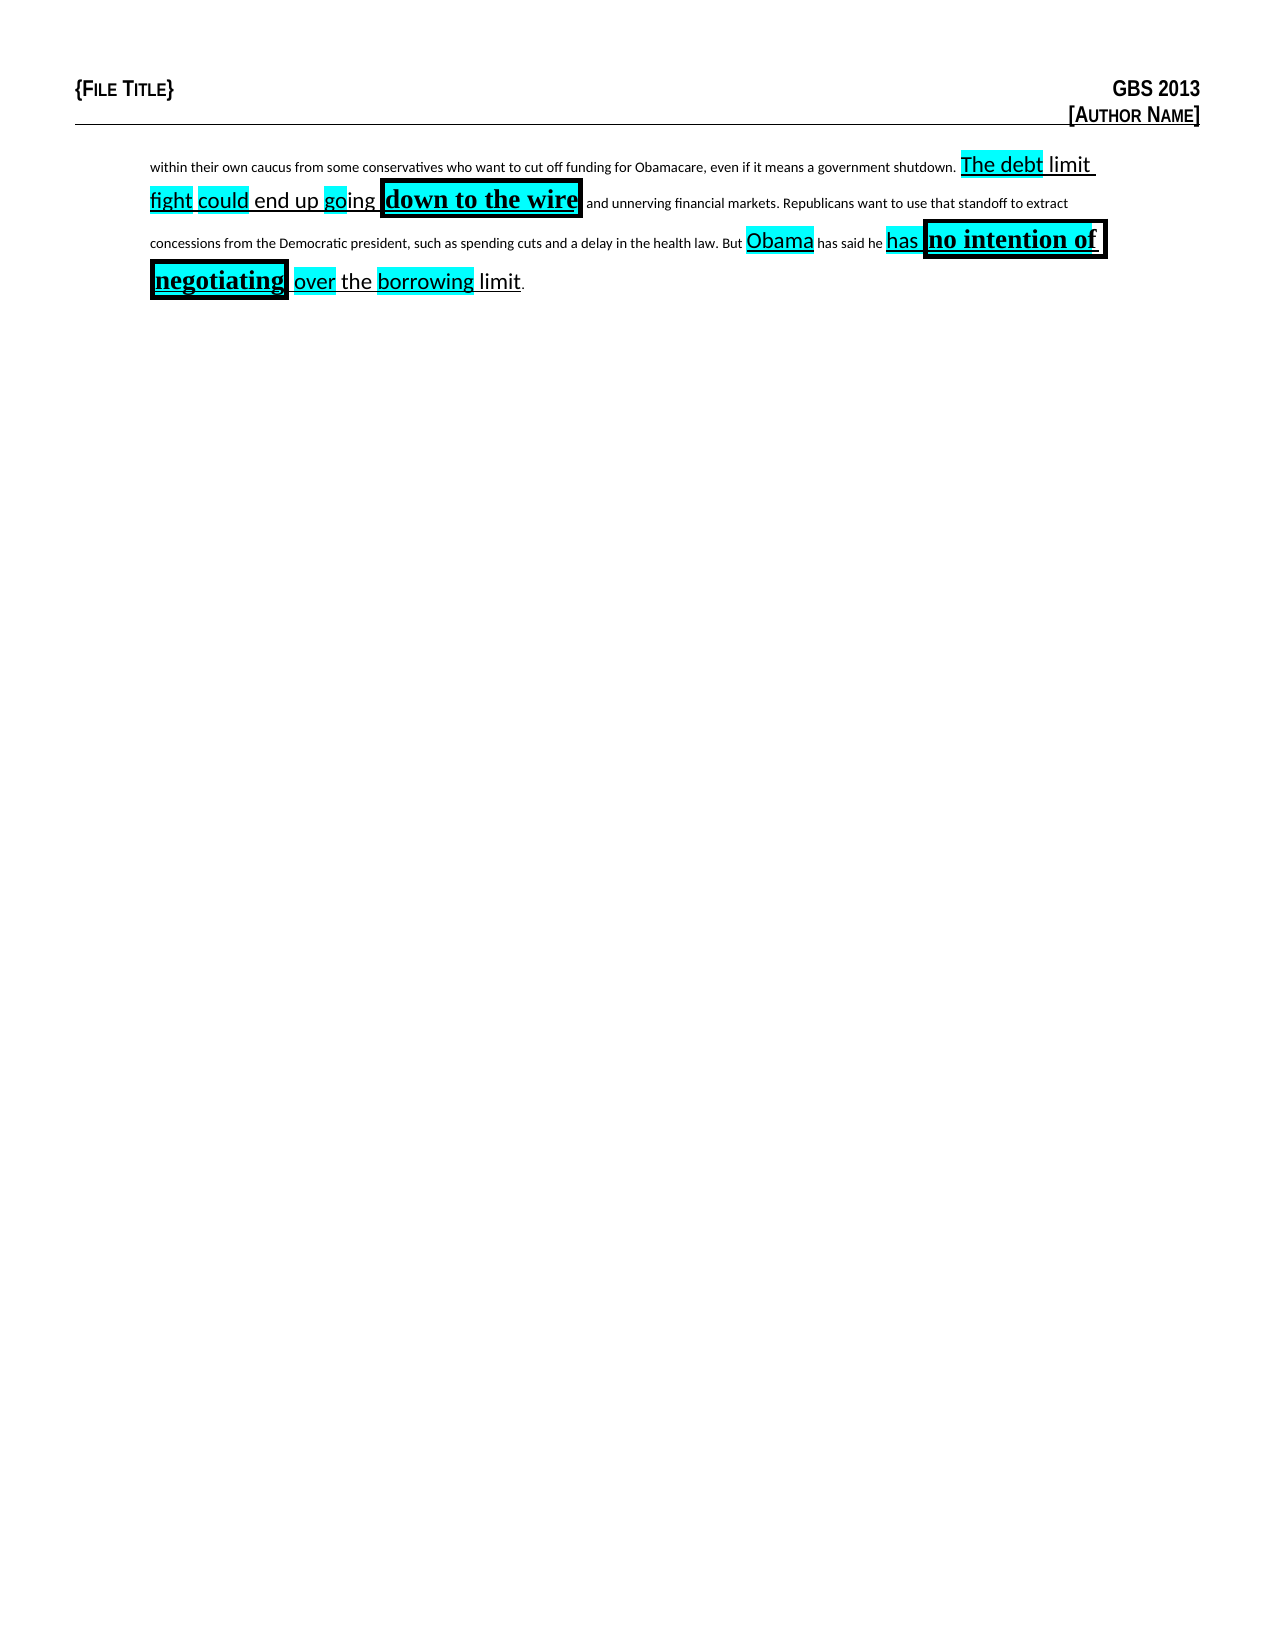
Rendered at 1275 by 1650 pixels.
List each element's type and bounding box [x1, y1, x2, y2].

text [150, 150, 1125, 299]
